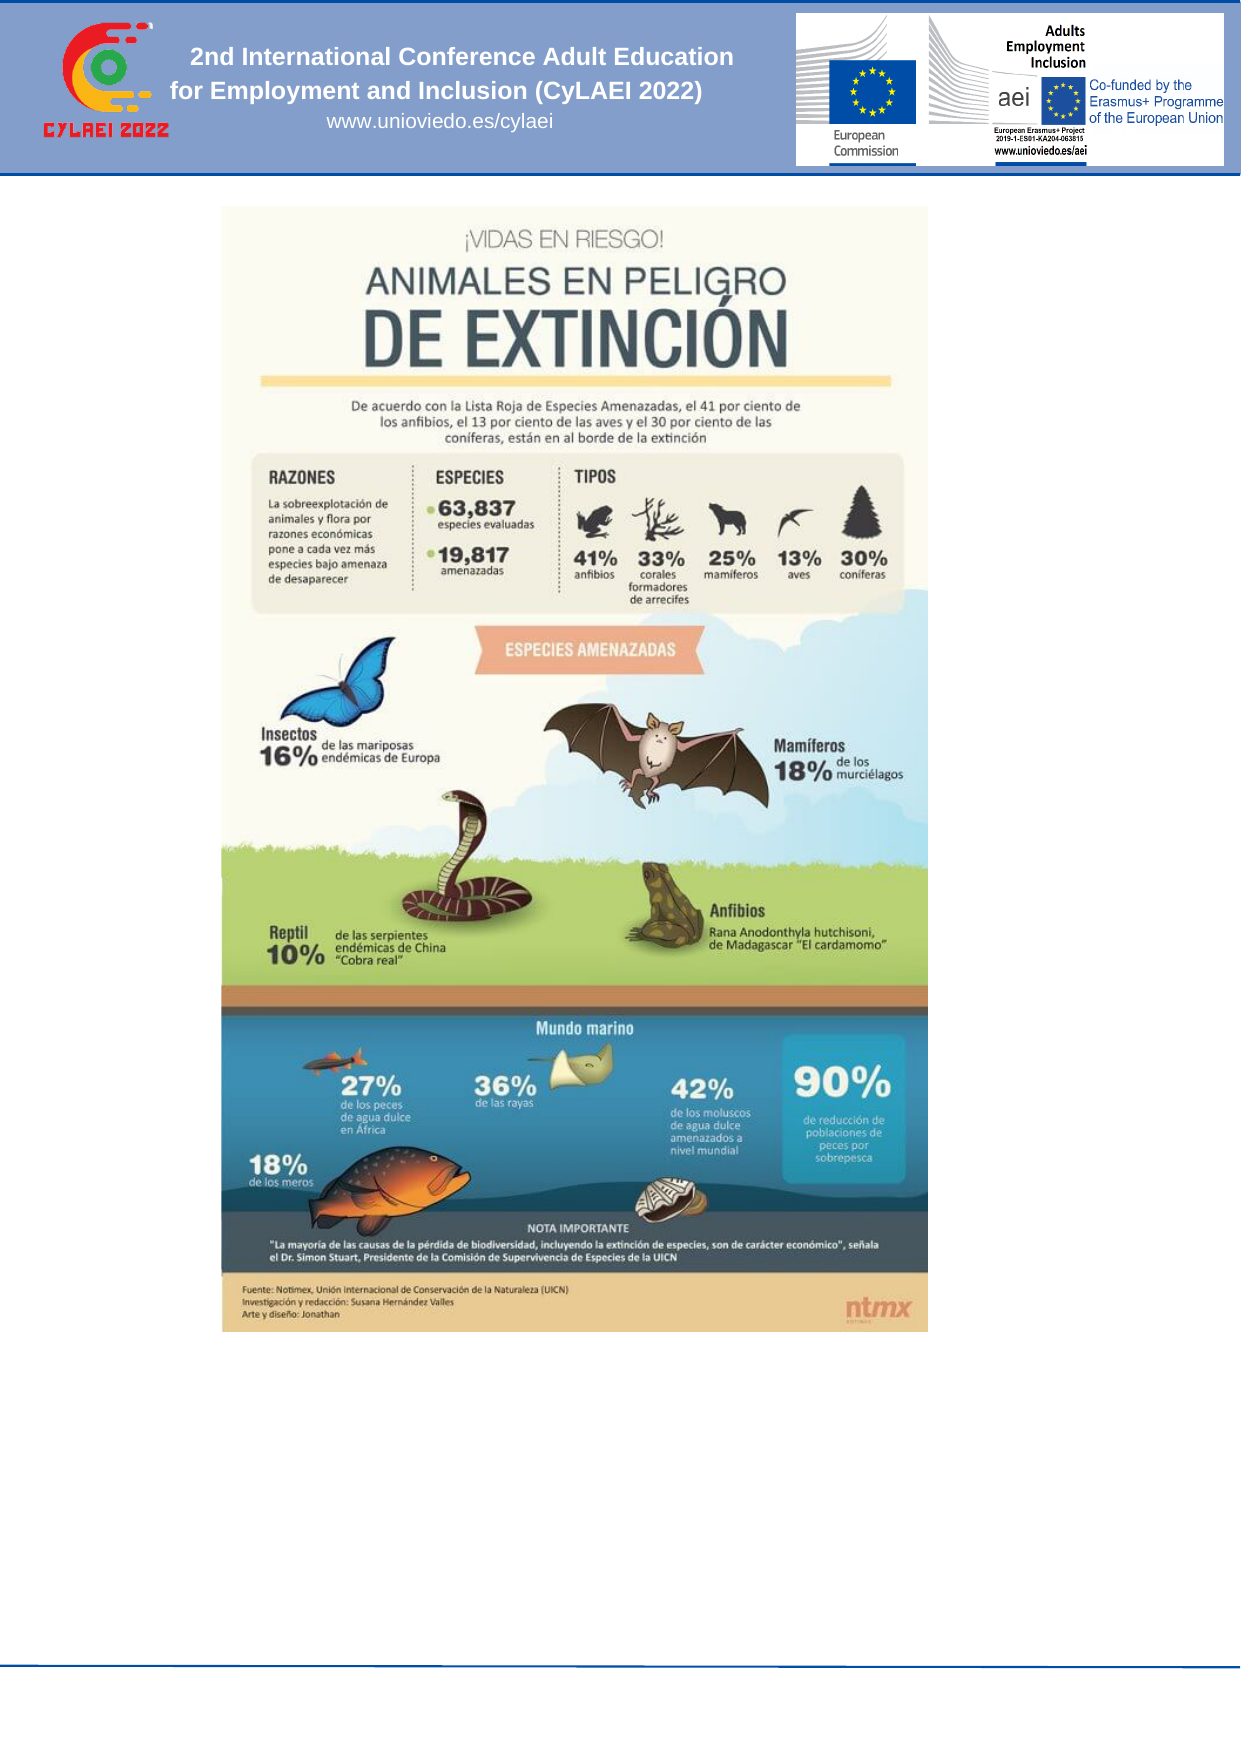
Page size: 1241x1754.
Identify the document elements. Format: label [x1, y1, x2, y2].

picture [796, 13, 1224, 166]
picture [0, 3, 212, 169]
picture [221, 206, 928, 1332]
